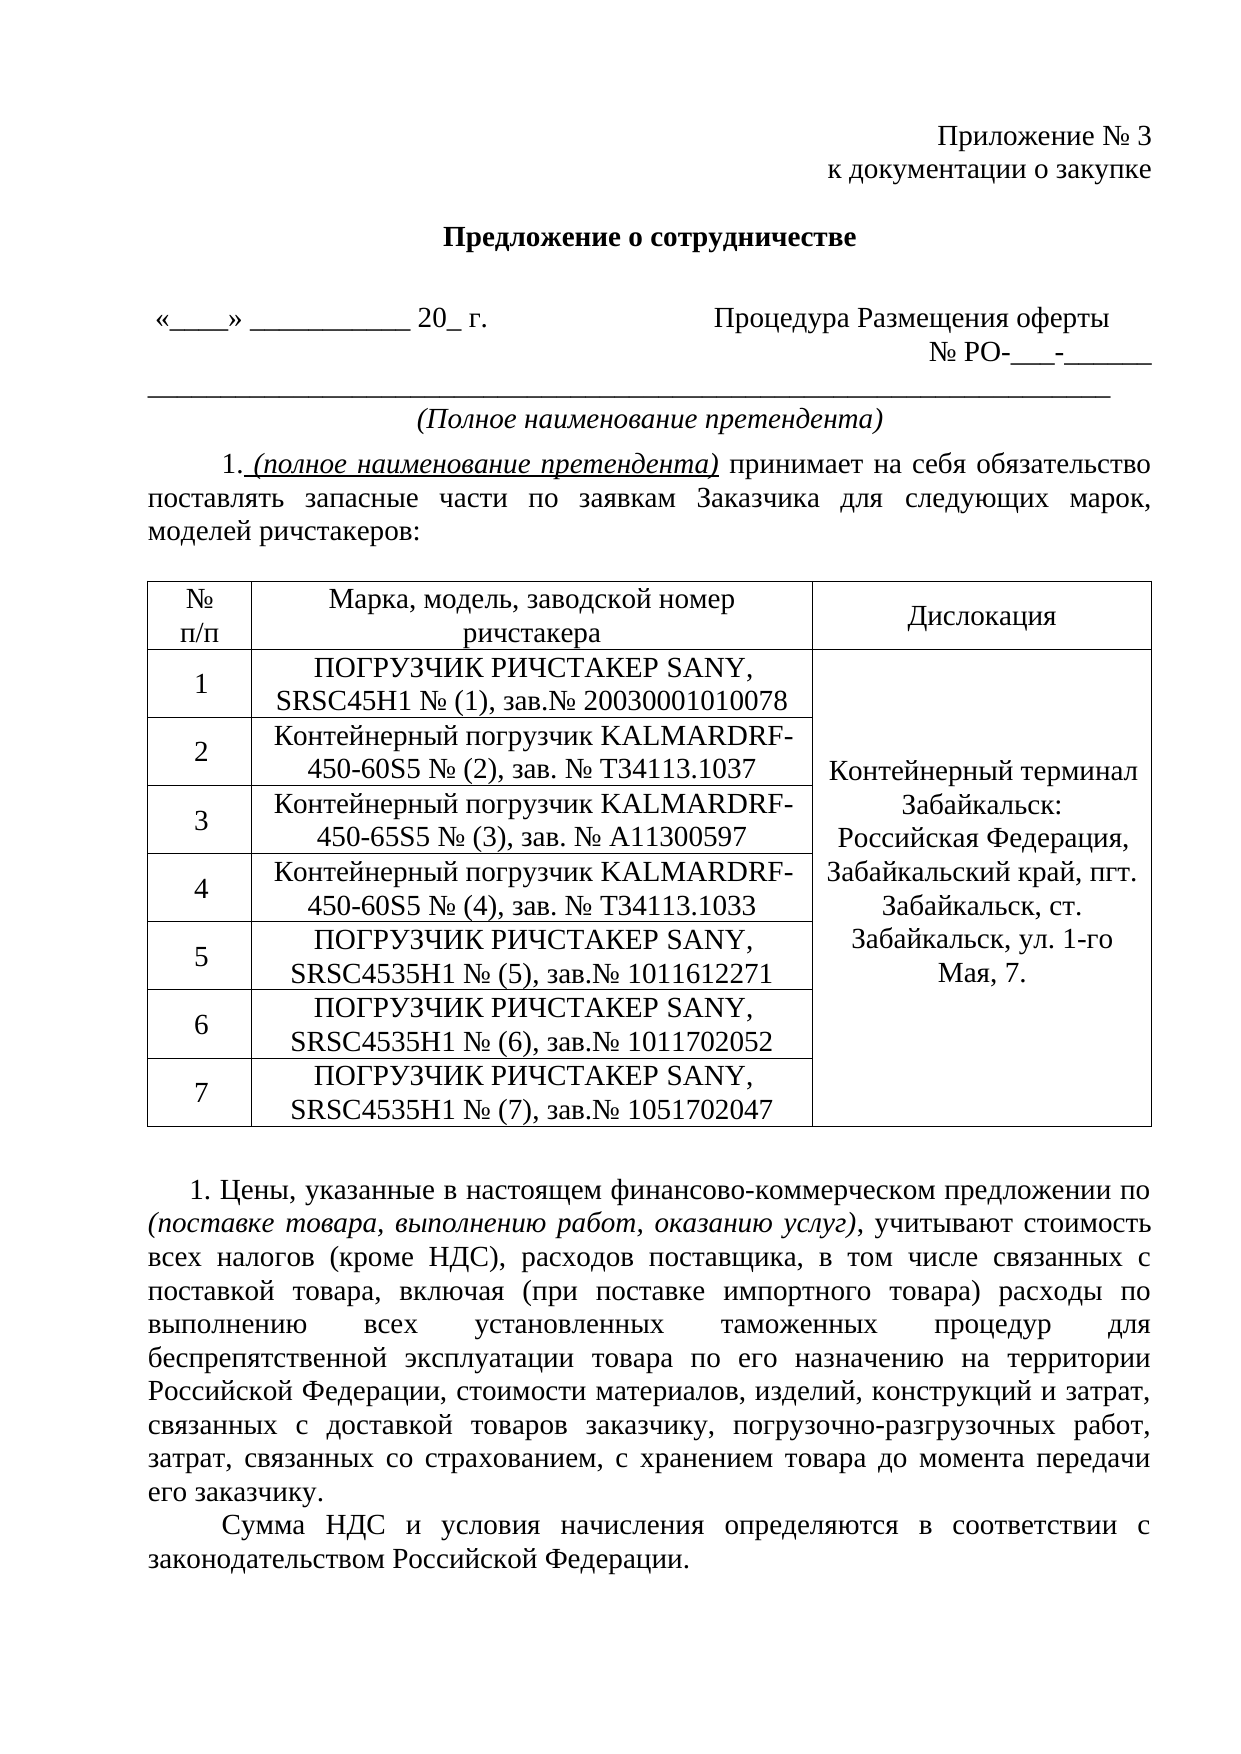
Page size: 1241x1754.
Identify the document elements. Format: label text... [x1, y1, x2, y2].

text к документации о закупке [148, 152, 1152, 185]
subtitle Предложение о сотрудничестве [148, 219, 1152, 252]
table_cell Контейнерный погрузчик KALMARDRF-450-60S5 № (4), зав. № T34113.1033 [252, 854, 812, 921]
table_cell 5 [148, 922, 251, 989]
table_cell ПОГРУЗЧИК РИЧСТАКЕР SANY, SRSC4535H1 № (5), зав.№ 1011612271 [252, 922, 812, 989]
table_header Марка, модель, заводской номер ричстакера [252, 582, 812, 649]
table_cell 1 [148, 650, 251, 717]
table_cell 4 [148, 854, 251, 921]
text Приложение № 3 [148, 118, 1152, 152]
table_cell 6 [148, 990, 251, 1057]
table_cell 2 [148, 718, 251, 785]
table_header Дислокация [813, 582, 1151, 649]
table_header № п/п [148, 582, 251, 649]
table_cell ПОГРУЗЧИК РИЧСТАКЕР SANY, SRSC4535H1 № (6), зав.№ 1011702052 [252, 990, 812, 1057]
text (Полное наименование претендента) [148, 401, 1152, 434]
text 1. (полное наименование претендента) принимает на себя обязательство поставлять запасные части по заявкам Заказчика для следующих марок, моделей ричстакеров: [148, 446, 1152, 547]
table_cell Контейнерный погрузчик KALMARDRF-450-60S5 № (2), зав. № T34113.1037 [252, 718, 812, 785]
table_cell Контейнерный терминал Забайкальск: Российская Федерация, Забайкальский край, пгт. Забайкальск, ст. Забайкальск, ул. 1-го Мая, 7. [813, 650, 1151, 1126]
table_cell 3 [148, 786, 251, 853]
text «____» ___________ 20_ г. Процедура Размещения оферты [148, 300, 1152, 334]
table_cell Контейнерный погрузчик KALMARDRF-450-65S5 № (3), зав. № А11300597 [252, 786, 812, 853]
text № РО-___-______ [148, 334, 1152, 367]
table_cell ПОГРУЗЧИК РИЧСТАКЕР SANY, SRSC45H1 № (1), зав.№ 20030001010078 [252, 650, 812, 717]
text 1. Цены, указанные в настоящем финансово-коммерческом предложении по (поставке товара, выполнению работ, оказанию услуг), учитывают стоимость всех налогов (кроме НДС), расходов поставщика, в том числе связанных с поставкой товара, включая (при поставке импортного товара) расходы по выполнению всех установленных таможенных процедур для беспрепятственной эксплуатации товара по его назначению на территории Российской Федерации, стоимости материалов, изделий, конструкций и затрат, связанных с доставкой товаров заказчику, погрузочно-разгрузочных работ, затрат, связанных со страхованием, с хранением товара до момента передачи его заказчику. [148, 1172, 1152, 1507]
text Сумма НДС и условия начисления определяются в соответствии с законодательством Российской Федерации. [148, 1507, 1152, 1574]
table_cell ПОГРУЗЧИК РИЧСТАКЕР SANY, SRSC4535H1 № (7), зав.№ 1051702047 [252, 1059, 812, 1126]
text __________________________________________________________________ [148, 367, 1152, 401]
table_cell 7 [148, 1059, 251, 1126]
